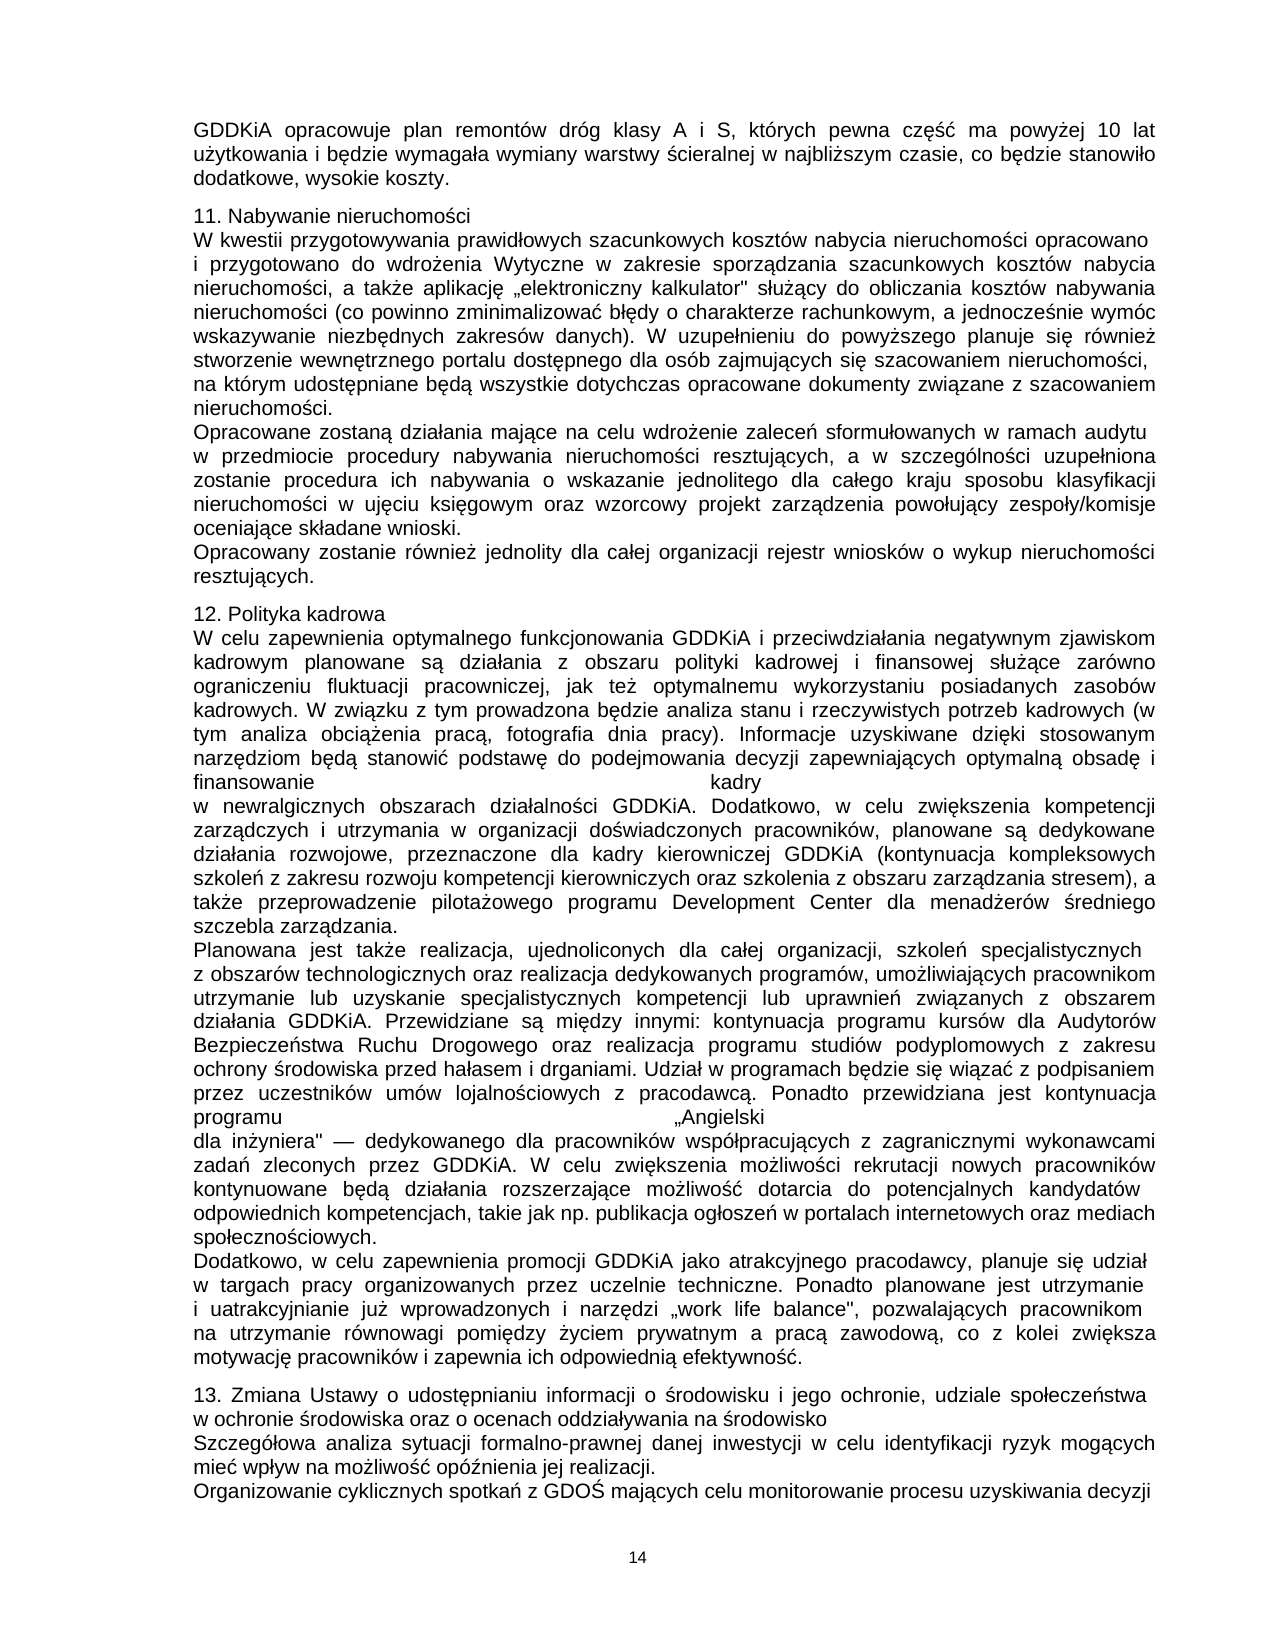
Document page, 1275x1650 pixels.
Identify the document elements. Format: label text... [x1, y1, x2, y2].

list Planowana jest także realizacja, ujednoliconych dla całej organizacji, szkoleń specjalistycznych z obszarów technologicznych oraz realizacja dedykowanych programów, umożliwiających pracownikom utrzymanie lub uzyskanie specjalistycznych kompetencji lub uprawnień związanych z obszarem działania GDDKiA. Przewidziane są między innymi: kontynuacja programu kursów dla Audytorów Bezpieczeństwa Ruchu Drogowego oraz realizacja programu studiów podyplomowych z zakresu ochrony środowiska przed hałasem i drganiami. Udział w programach będzie się wiązać z podpisaniem przez uczestników umów lojalnościowych z pracodawcą. Ponadto przewidziana jest kontynuacja programu „Angielski dla inżyniera" — dedykowanego dla pracowników współpracujących z zagranicznymi wykonawcami zadań zleconych przez GDDKiA. W celu zwiększenia możliwości rekrutacji nowych pracowników kontynuowane będą działania rozszerzające możliwość dotarcia do potencjalnych kandydatów odpowiednich kompetencjach, takie jak np. publikacja ogłoszeń w portalach internetowych oraz mediach społecznościowych. [193, 937, 1157, 1249]
list 13. Zmiana Ustawy o udostępnianiu informacji o środowisku i jego ochronie, udziale społeczeństwa w ochronie środowiska oraz o ocenach oddziaływania na środowisko [193, 1383, 1157, 1431]
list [193, 118, 1157, 190]
list W kwestii przygotowywania prawidłowych szacunkowych kosztów nabycia nieruchomości opracowano i przygotowano do wdrożenia Wytyczne w zakresie sporządzania szacunkowych kosztów nabycia nieruchomości, a także aplikację „elektroniczny kalkulator" służący do obliczania kosztów nabywania nieruchomości (co powinno zminimalizować błędy o charakterze rachunkowym, a jednocześnie wymóc wskazywanie niezbędnych zakresów danych). W uzupełnieniu do powyższego planuje się również stworzenie wewnętrznego portalu dostępnego dla osób zajmujących się szacowaniem nieruchomości, na którym udostępniane będą wszystkie dotychczas opracowane dokumenty związane z szacowaniem nieruchomości. [193, 228, 1157, 420]
list Organizowanie cyklicznych spotkań z GDOŚ mających celu monitorowanie procesu uzyskiwania decyzji [193, 1479, 1157, 1503]
list Szczegółowa analiza sytuacji formalno-prawnej danej inwestycji w celu identyfikacji ryzyk mogących mieć wpływ na możliwość opóźnienia jej realizacji. [193, 1431, 1157, 1479]
list Opracowany zostanie również jednolity dla całej organizacji rejestr wniosków o wykup nieruchomości resztujących. [193, 540, 1157, 588]
list 12. Polityka kadrowa [193, 602, 1157, 626]
list 11. Nabywanie nieruchomości [193, 204, 1157, 228]
list Opracowane zostaną działania mające na celu wdrożenie zaleceń sformułowanych w ramach audytu w przedmiocie procedury nabywania nieruchomości resztujących, a w szczególności uzupełniona zostanie procedura ich nabywania o wskazanie jednolitego dla całego kraju sposobu klasyfikacji nieruchomości w ujęciu księgowym oraz wzorcowy projekt zarządzenia powołujący zespoły/komisje oceniające składane wnioski. [193, 420, 1157, 540]
list Dodatkowo, w celu zapewnienia promocji GDDKiA jako atrakcyjnego pracodawcy, planuje się udział w targach pracy organizowanych przez uczelnie techniczne. Ponadto planowane jest utrzymanie i uatrakcyjnianie już wprowadzonych i narzędzi „work life balance", pozwalających pracownikom na utrzymanie równowagi pomiędzy życiem prywatnym a pracą zawodową, co z kolei zwiększa motywację pracowników i zapewnia ich odpowiednią efektywność. [193, 1249, 1157, 1369]
list W celu zapewnienia optymalnego funkcjonowania GDDKiA i przeciwdziałania negatywnym zjawiskom kadrowym planowane są działania z obszaru polityki kadrowej i finansowej służące zarówno ograniczeniu fluktuacji pracowniczej, jak też optymalnemu wykorzystaniu posiadanych zasobów kadrowych. W związku z tym prowadzona będzie analiza stanu i rzeczywistych potrzeb kadrowych (w tym analiza obciążenia pracą, fotografia dnia pracy). Informacje uzyskiwane dzięki stosowanym narzędziom będą stanowić podstawę do podejmowania decyzji zapewniających optymalną obsadę i finansowanie kadry w newralgicznych obszarach działalności GDDKiA. Dodatkowo, w celu zwiększenia kompetencji zarządczych i utrzymania w organizacji doświadczonych pracowników, planowane są dedykowane działania rozwojowe, przeznaczone dla kadry kierowniczej GDDKiA (kontynuacja kompleksowych szkoleń z zakresu rozwoju kompetencji kierowniczych oraz szkolenia z obszaru zarządzania stresem), a także przeprowadzenie pilotażowego programu Development Center dla menadżerów średniego szczebla zarządzania. [193, 626, 1157, 937]
